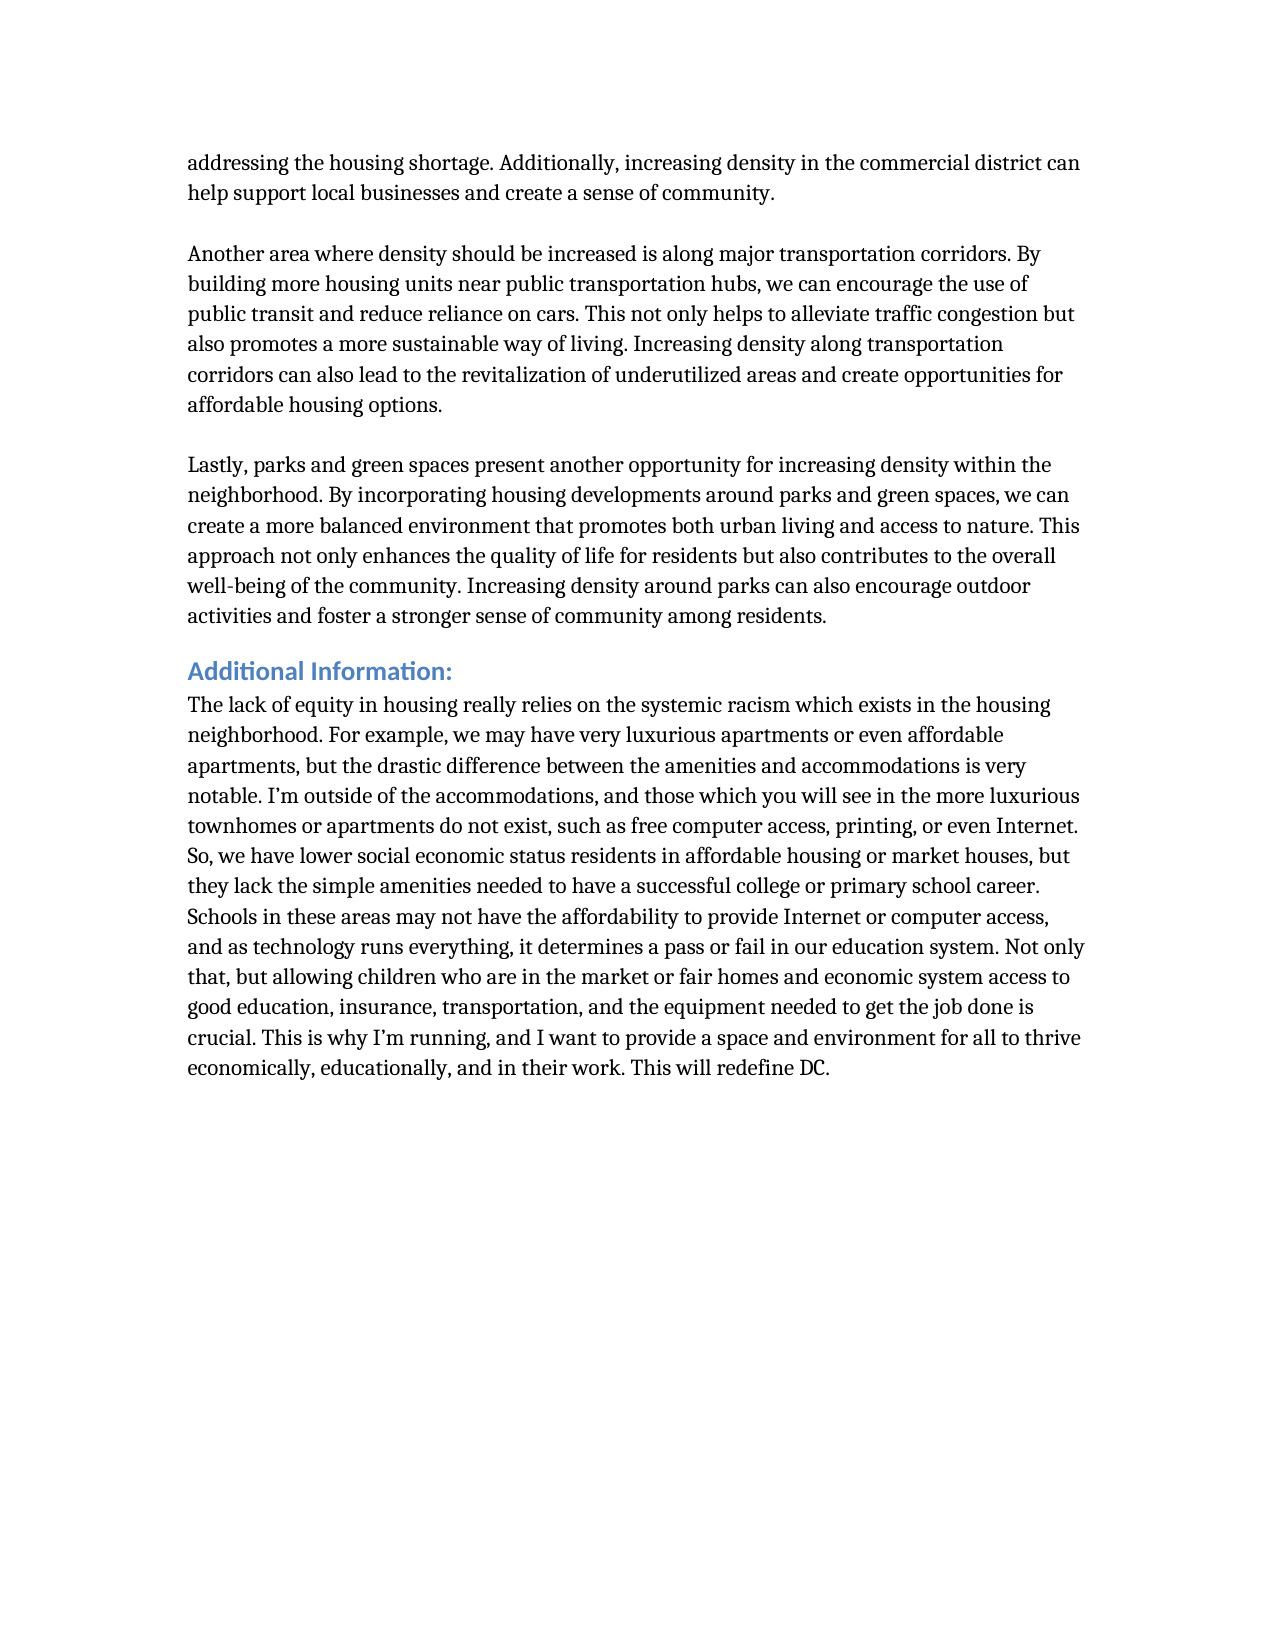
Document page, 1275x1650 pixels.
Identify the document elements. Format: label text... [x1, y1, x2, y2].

text The lack of equity in housing really relies on the systemic racism which exists in the housing neighborhood. For example, we may have very luxurious apartments or even affordable apartments, but the drastic difference between the amenities and accommodations is very notable. I’m outside of the accommodations, and those which you will see in the more luxurious townhomes or apartments do not exist, such as free computer access, printing, or even Internet. So, we have lower social economic status residents in affordable housing or market houses, but they lack the simple amenities needed to have a successful college or primary school career. Schools in these areas may not have the affordability to provide Internet or computer access, and as technology runs everything, it determines a pass or fail in our education system. Not only that, but allowing children who are in the market or fair homes and economic system access to good education, insurance, transportation, and the equipment needed to get the job done is crucial. This is why I’m running, and I want to provide a space and environment for all to thrive economically, educationally, and in their work. This will redefine DC. [187, 692, 1087, 1081]
subtitle Additional Information: [187, 654, 1087, 687]
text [187, 150, 1087, 629]
